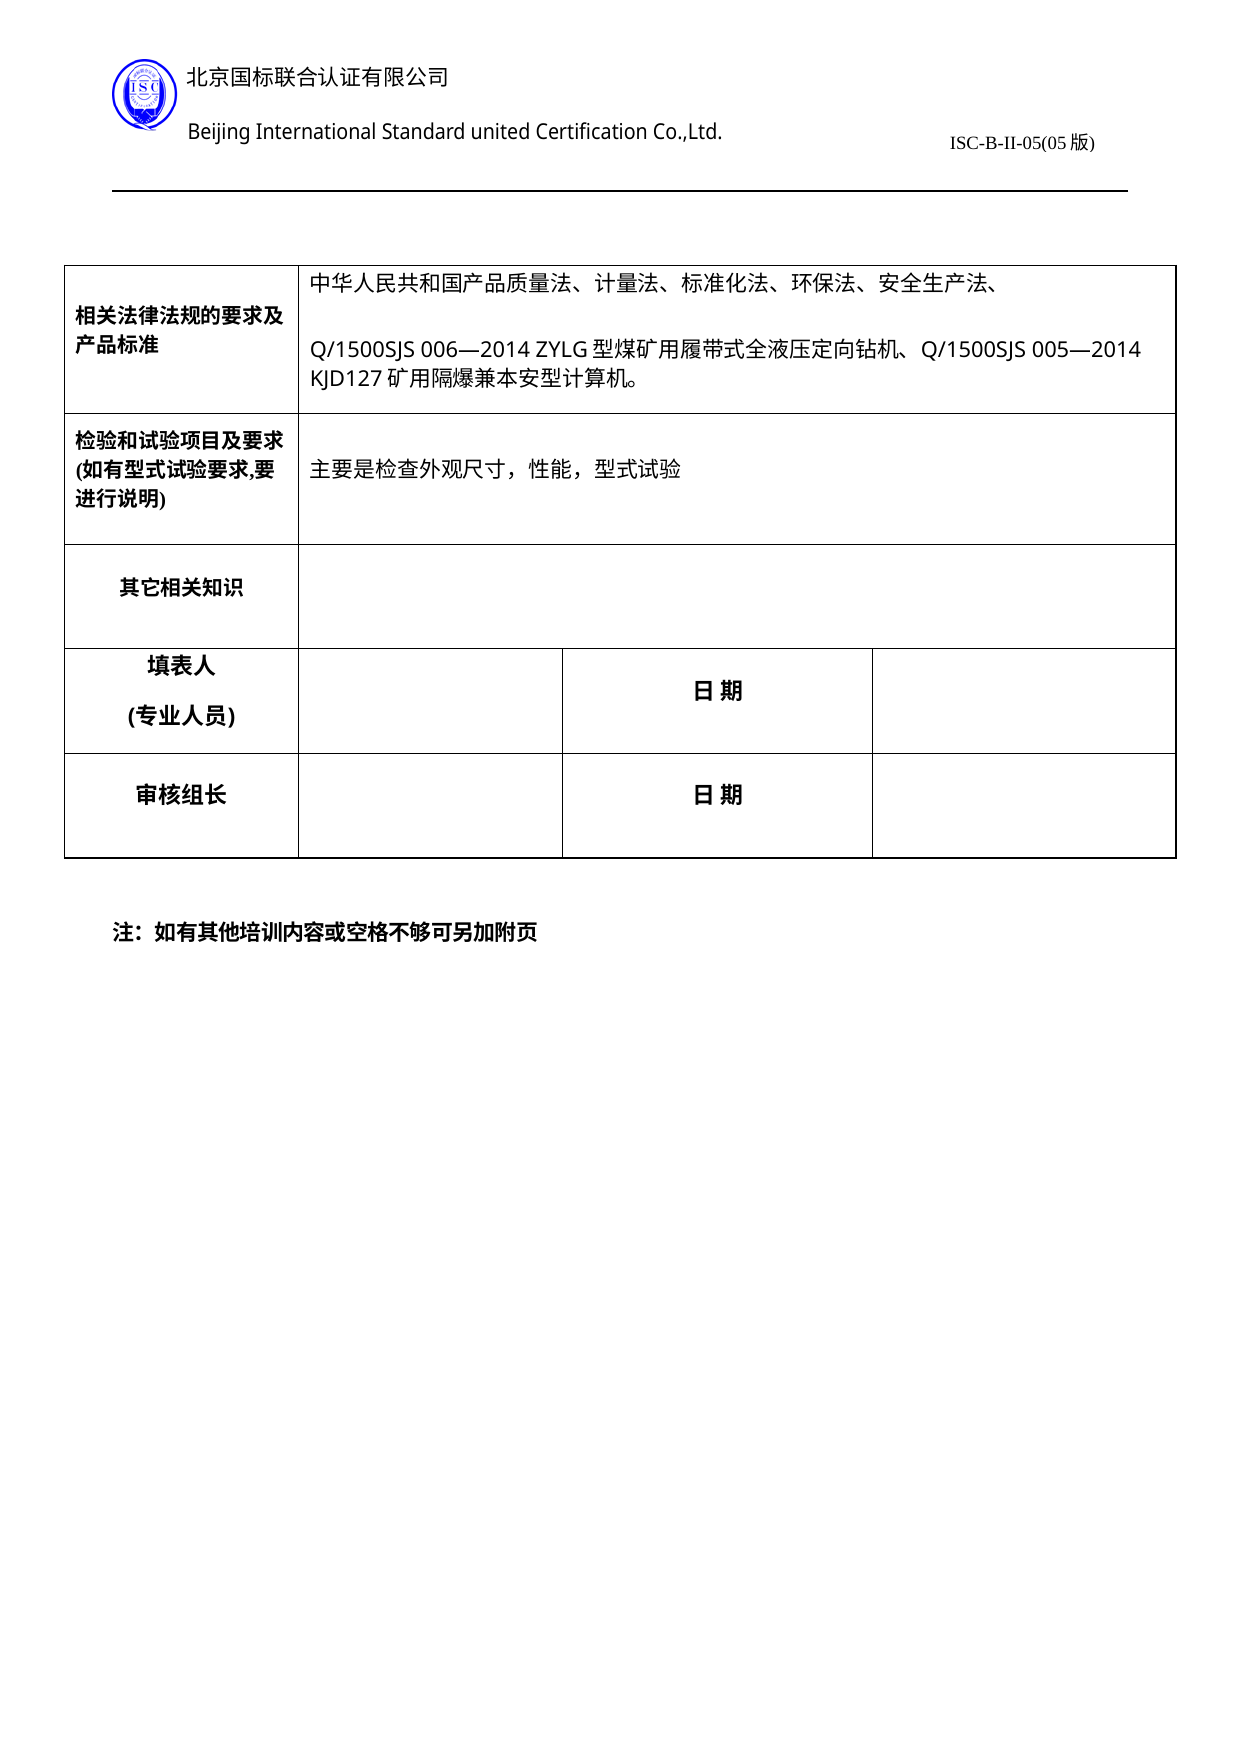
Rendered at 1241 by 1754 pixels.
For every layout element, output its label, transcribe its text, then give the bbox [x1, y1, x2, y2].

table_cell [873, 649, 1175, 752]
picture [112, 59, 180, 131]
table_cell 填表人 (专业人员) [65, 649, 298, 752]
table_cell [299, 754, 562, 857]
table_cell [873, 754, 1175, 857]
table_cell 主要是检查外观尺寸，性能，型式试验 [299, 414, 1175, 544]
table_cell 中华人民共和国产品质量法、计量法、标准化法、环保法、安全生产法、 Q/1500SJS 006—2014 ZYLG型煤矿用履带式全液压定向钻机、Q/1500SJS 005—2014 KJD127矿用隔爆兼本安型计算机。 [299, 266, 1175, 413]
table_cell 检验和试验项目及要求(如有型式试验要求,要进行说明) [65, 414, 298, 544]
table_cell 其它相关知识 [65, 545, 298, 648]
table_cell 相关法律法规的要求及产品标准 [65, 266, 298, 413]
table_cell 审核组长 [65, 754, 298, 857]
text 注：如有其他培训内容或空格不够可另加附页 [112, 915, 1128, 947]
table_cell 日 期 [563, 649, 872, 752]
table_cell [299, 545, 1175, 648]
table_cell [299, 649, 562, 752]
table_cell 日 期 [563, 754, 872, 857]
